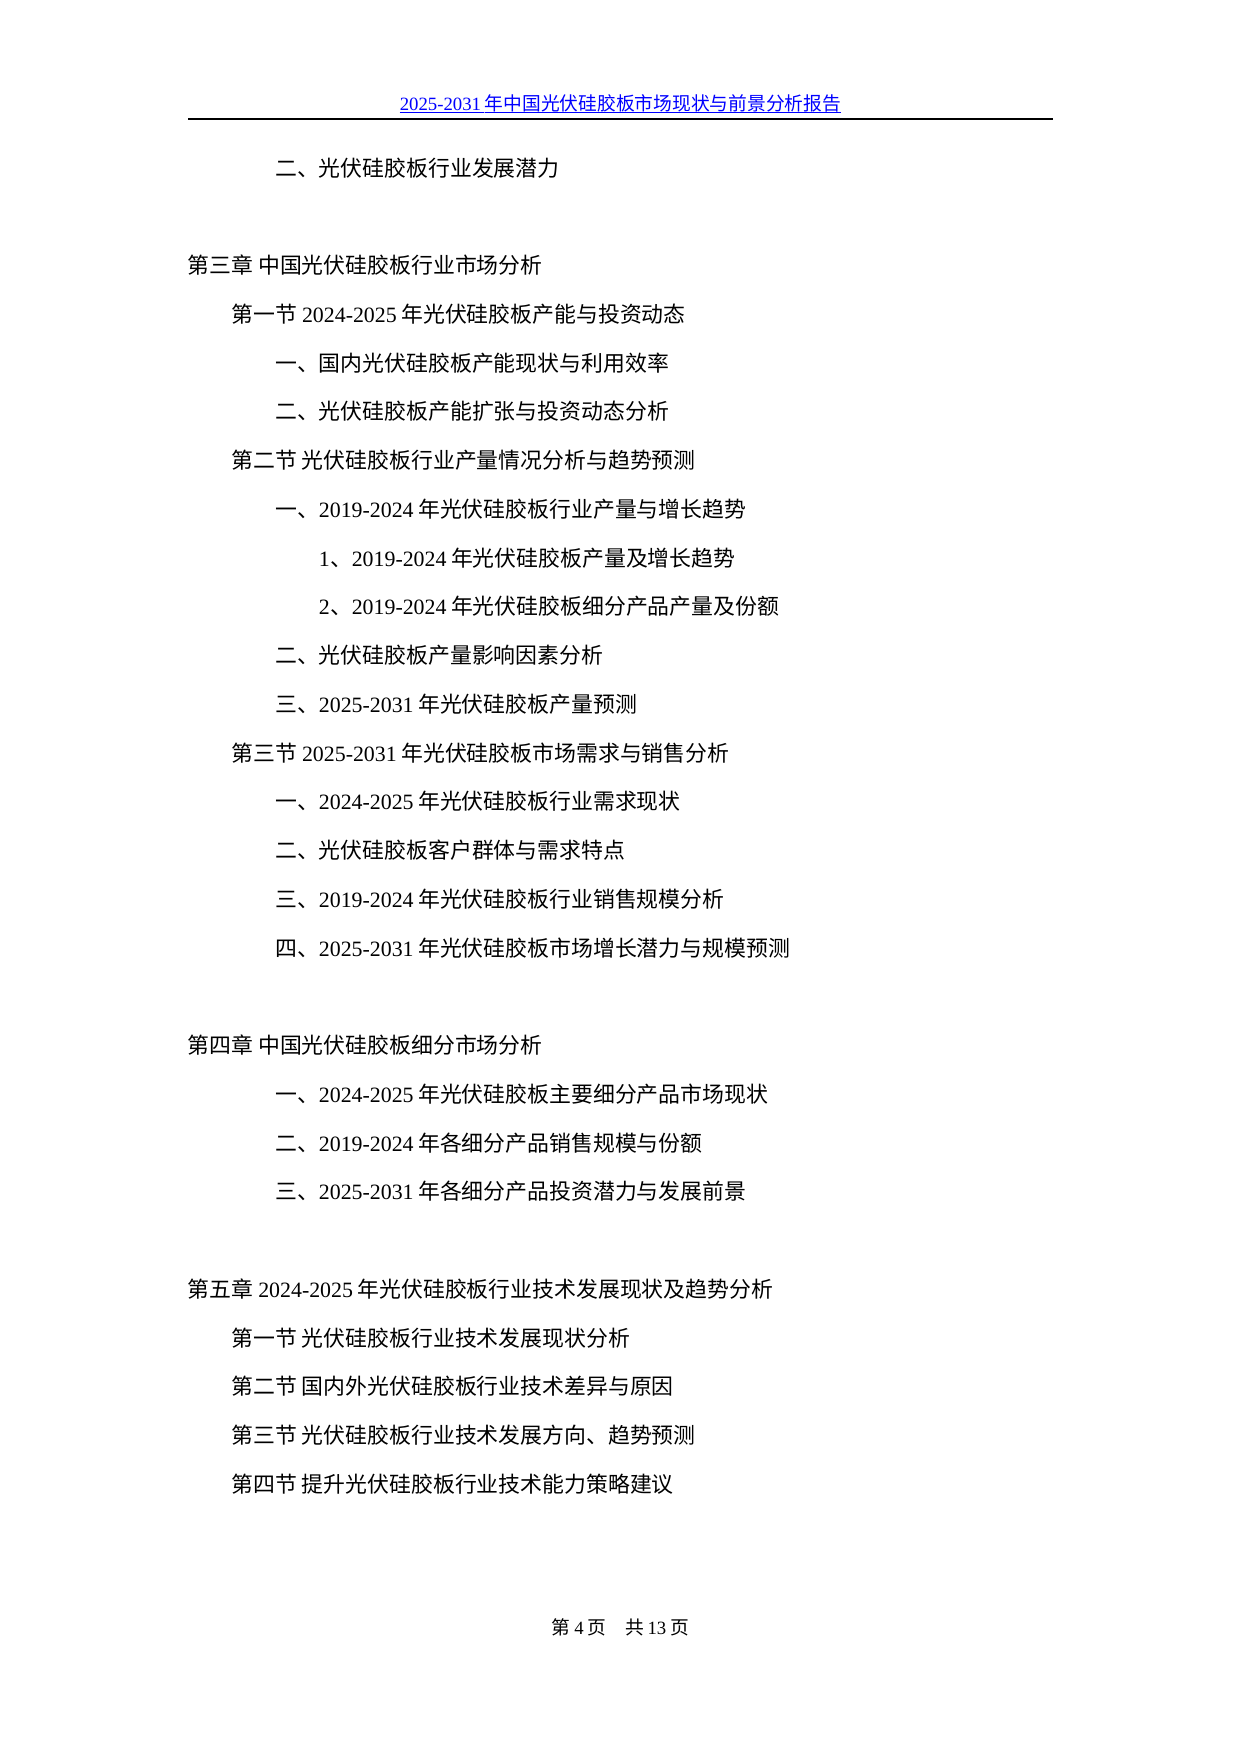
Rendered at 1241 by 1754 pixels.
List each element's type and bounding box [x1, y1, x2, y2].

text [187, 150, 1053, 1499]
